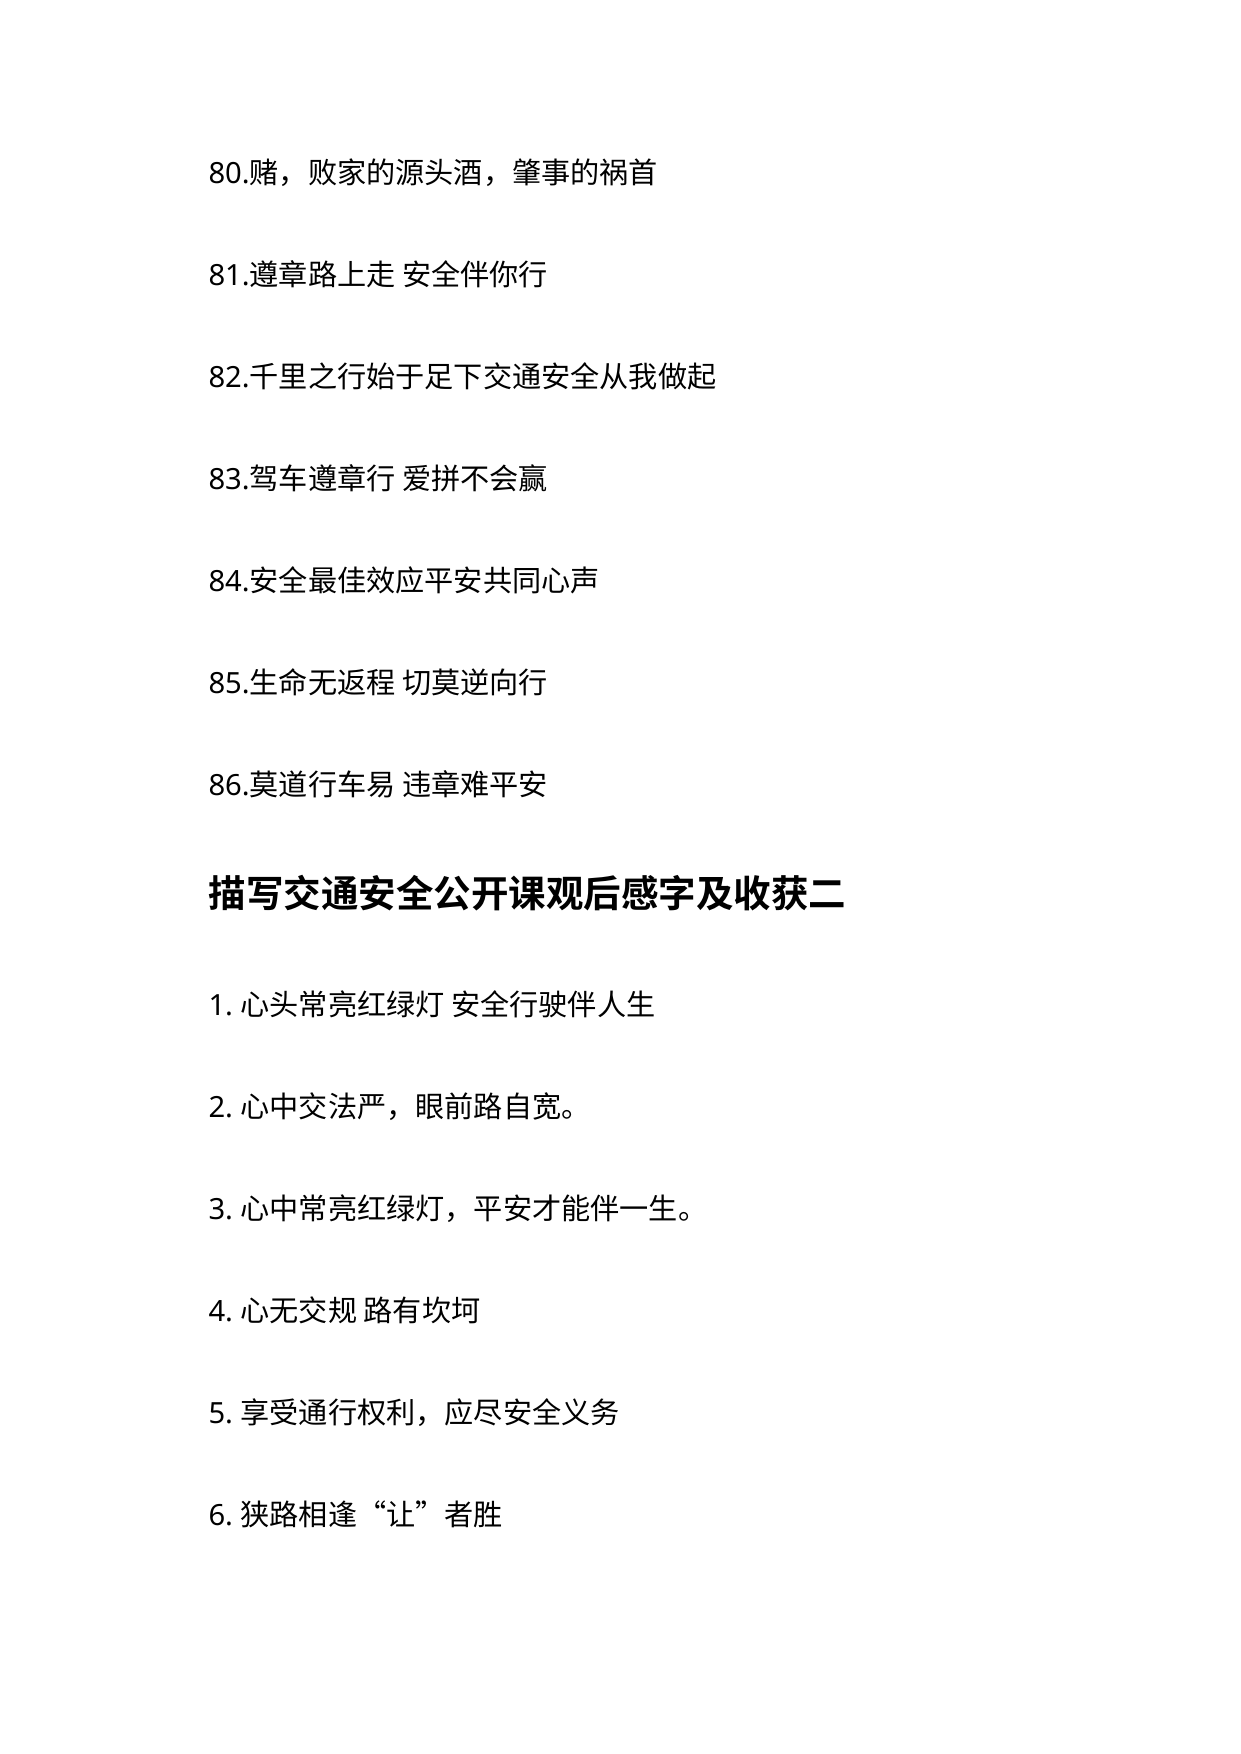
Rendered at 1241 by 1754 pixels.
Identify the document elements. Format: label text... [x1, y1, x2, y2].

text 82.千里之行始于足下交通安全从我做起 [150, 354, 1090, 396]
text 4. 心无交规 路有坎坷 [150, 1287, 1090, 1329]
text 1. 心头常亮红绿灯 安全行驶伴人生 [150, 981, 1090, 1024]
text 5. 享受通行权利，应尽安全义务 [150, 1389, 1090, 1432]
text 81.遵章路上走 安全伴你行 [150, 252, 1090, 294]
text 80.赌，败家的源头酒，肇事的祸首 [150, 150, 1090, 192]
text 84.安全最佳效应平安共同心声 [150, 558, 1090, 600]
text 85.生命无返程 切莫逆向行 [150, 660, 1090, 702]
text 2. 心中交法严，眼前路自宽。 [150, 1083, 1090, 1126]
text 83.驾车遵章行 爱拼不会赢 [150, 456, 1090, 498]
text 描写交通安全公开课观后感字及收获二 [150, 864, 1090, 918]
text 3. 心中常亮红绿灯，平安才能伴一生。 [150, 1185, 1090, 1228]
text 6. 狭路相逢“让”者胜 [150, 1491, 1090, 1533]
text 86.莫道行车易 违章难平安 [150, 762, 1090, 804]
